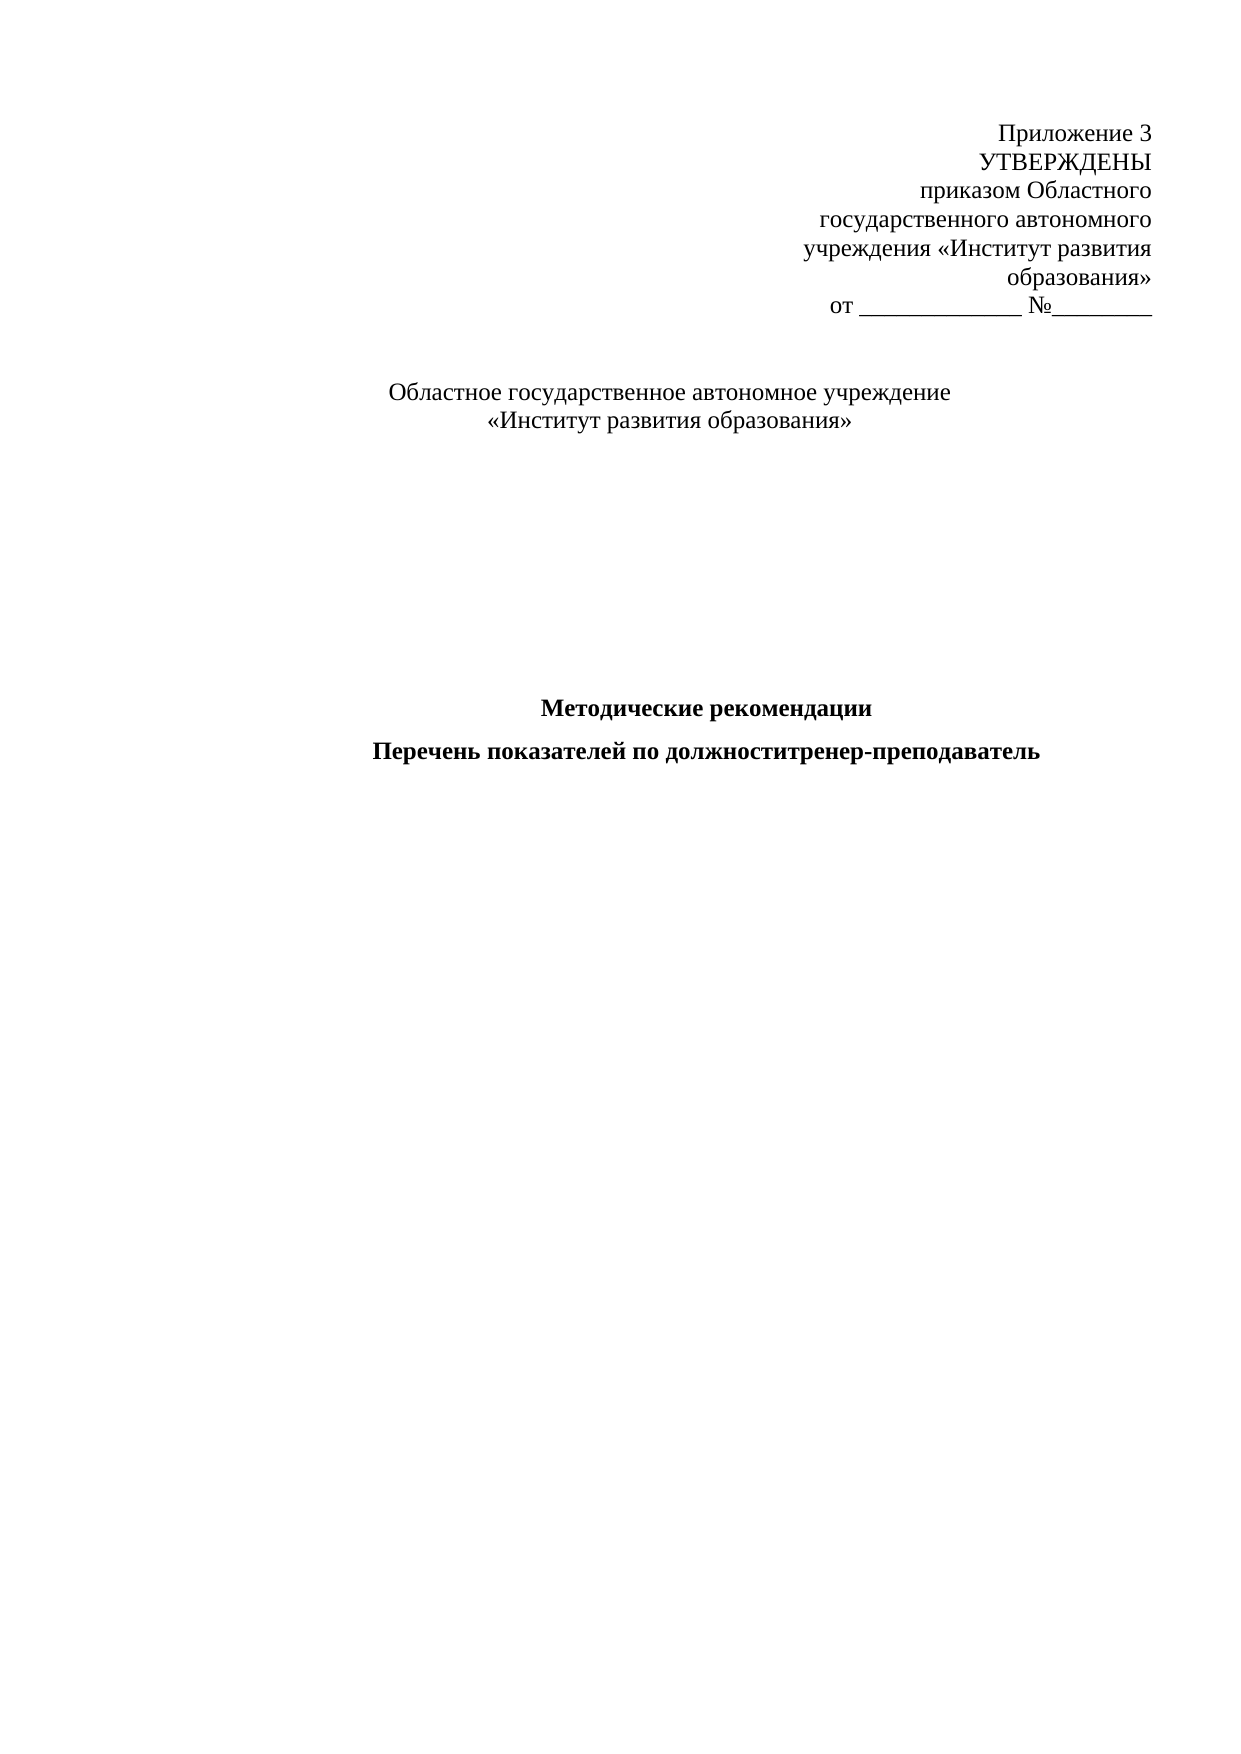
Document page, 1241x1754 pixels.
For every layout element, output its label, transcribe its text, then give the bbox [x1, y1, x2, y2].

text Перечень показателей по должноститренер-преподаватель [187, 736, 1152, 765]
text образования» [187, 262, 1152, 291]
text «Институт развития образования» [187, 406, 1152, 434]
text от _____________ №________ [187, 291, 1152, 319]
text государственного автономного [187, 204, 1152, 233]
text УТВЕРЖДЕНЫ [187, 147, 1152, 176]
text приказом Областного [187, 176, 1152, 204]
text Приложение 3 [187, 118, 1152, 147]
text Областное государственное автономное учреждение [187, 377, 1152, 406]
text Методические рекомендации [187, 693, 1152, 722]
text учреждения «Институт развития [187, 233, 1152, 262]
